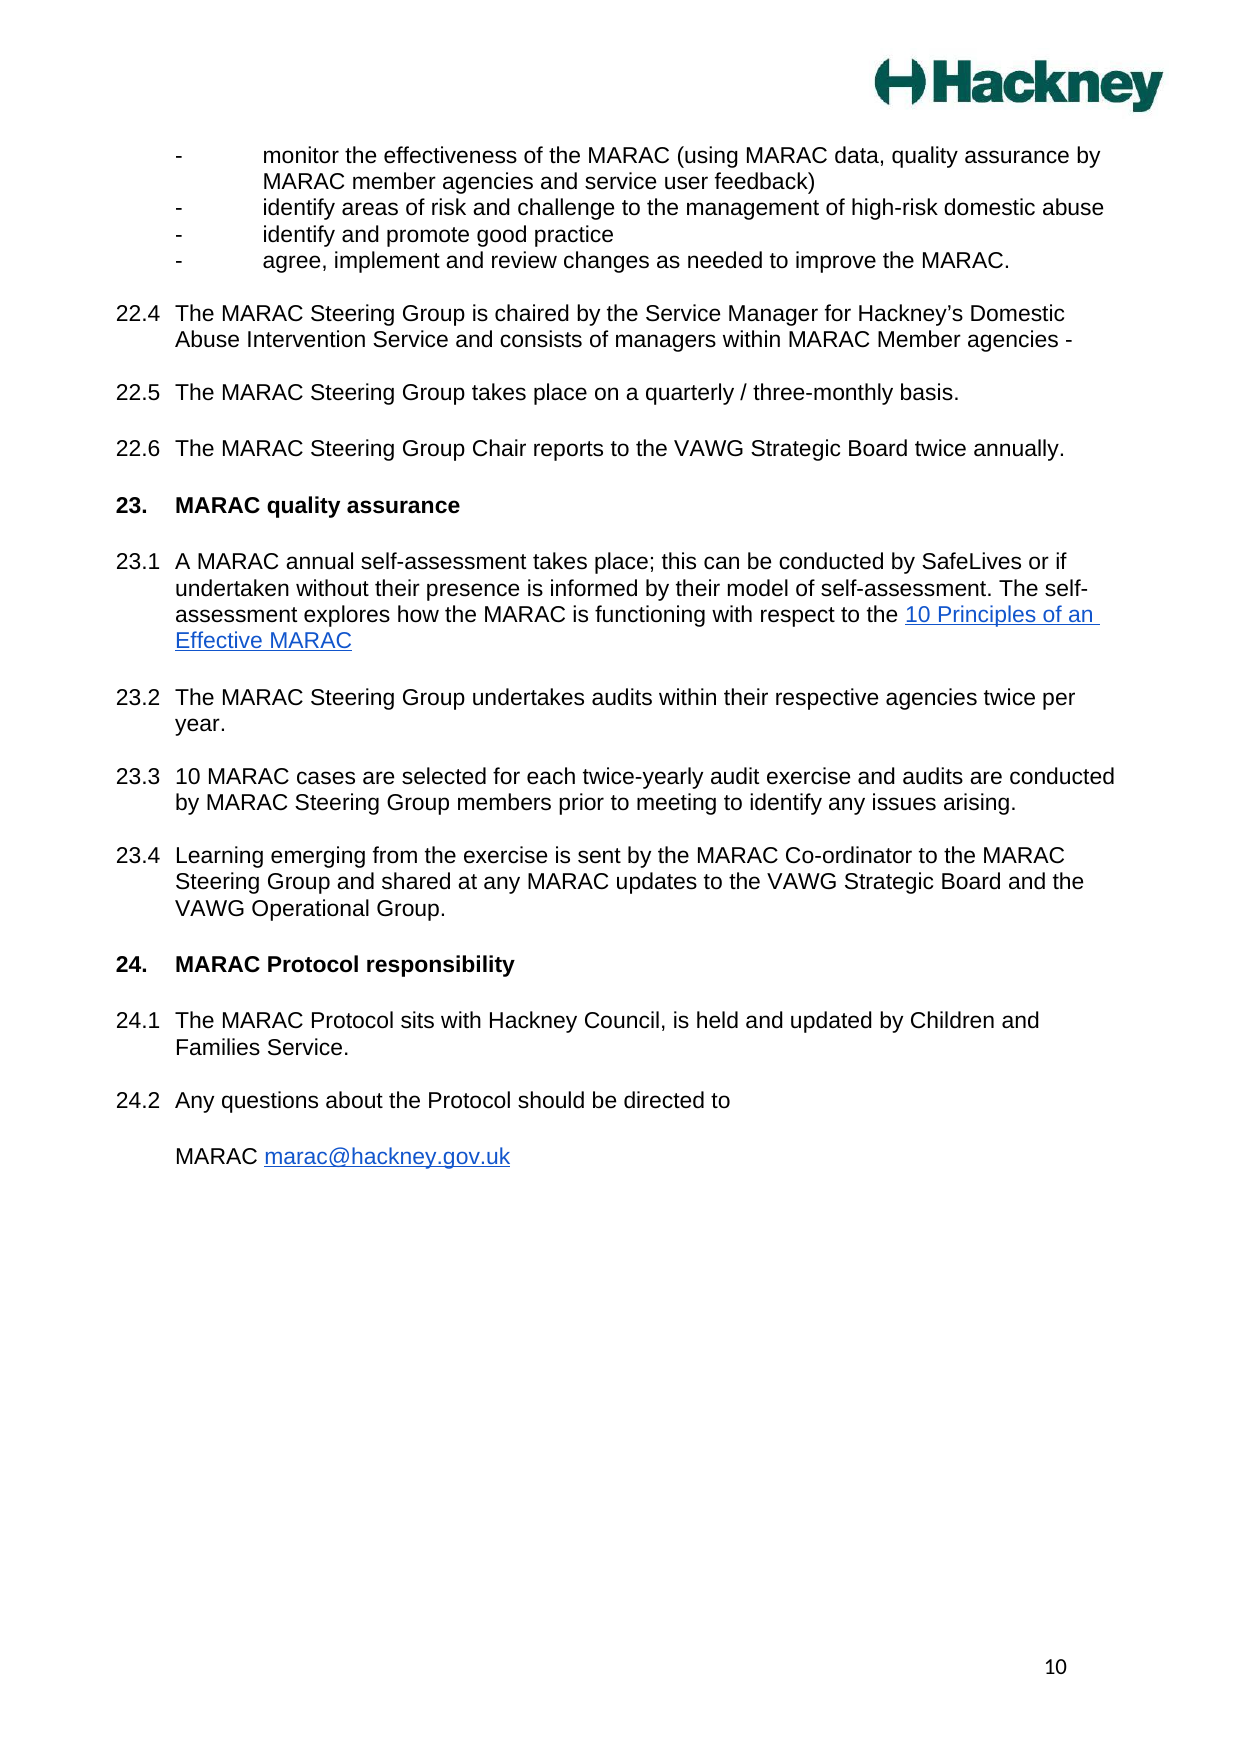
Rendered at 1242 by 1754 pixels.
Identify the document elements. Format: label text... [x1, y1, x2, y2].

text 23.2 The MARAC Steering Group undertakes audits within their respective agencies twice per year. [116, 684, 1121, 736]
text 22.4 The MARAC Steering Group is chaired by the Service Manager for Hackney’s Domestic Abuse Intervention Service and consists of managers within MARAC Member agencies - [116, 300, 1121, 352]
subtitle 24. MARAC Protocol responsibility [116, 951, 1121, 977]
text 22.6 The MARAC Steering Group Chair reports to the VAWG Strategic Board twice annually. [116, 435, 1121, 462]
picture [868, 48, 1169, 119]
text - agree, implement and review changes as needed to improve the MARAC. [116, 247, 1121, 273]
text 23.1 A MARAC annual self-assessment takes place; this can be conducted by SafeLives or if undertaken without their presence is informed by their model of self-assessment. The self-assessment explores how the MARAC is functioning with respect to the 10 Principles of an Effective MARAC [116, 548, 1121, 654]
text - identify areas of risk and challenge to the management of high-risk domestic abuse [116, 194, 1121, 221]
text 23.3 10 MARAC cases are selected for each twice-yearly audit exercise and audits are conducted by MARAC Steering Group members prior to meeting to identify any issues arising. [116, 763, 1121, 816]
text - identify and promote good practice [116, 221, 1121, 247]
text 23.4 Learning emerging from the exercise is sent by the MARAC Co-ordinator to the MARAC Steering Group and shared at any MARAC updates to the VAWG Strategic Board and the VAWG Operational Group. [116, 842, 1121, 921]
text 24.2 Any questions about the Protocol should be directed to [116, 1087, 1121, 1113]
text MARAC marac@hackney.gov.uk [175, 1143, 1121, 1197]
text MARAC member agencies and service user feedback) [116, 168, 1121, 194]
text - monitor the effectiveness of the MARAC (using MARAC data, quality assurance by [116, 142, 1121, 168]
subtitle 23. MARAC quality assurance [116, 492, 1121, 518]
text 22.5 The MARAC Steering Group takes place on a quarterly / three-monthly basis. [116, 379, 1121, 405]
text 24.1 The MARAC Protocol sits with Hackney Council, is held and updated by Children and Families Service. [116, 1007, 1121, 1060]
